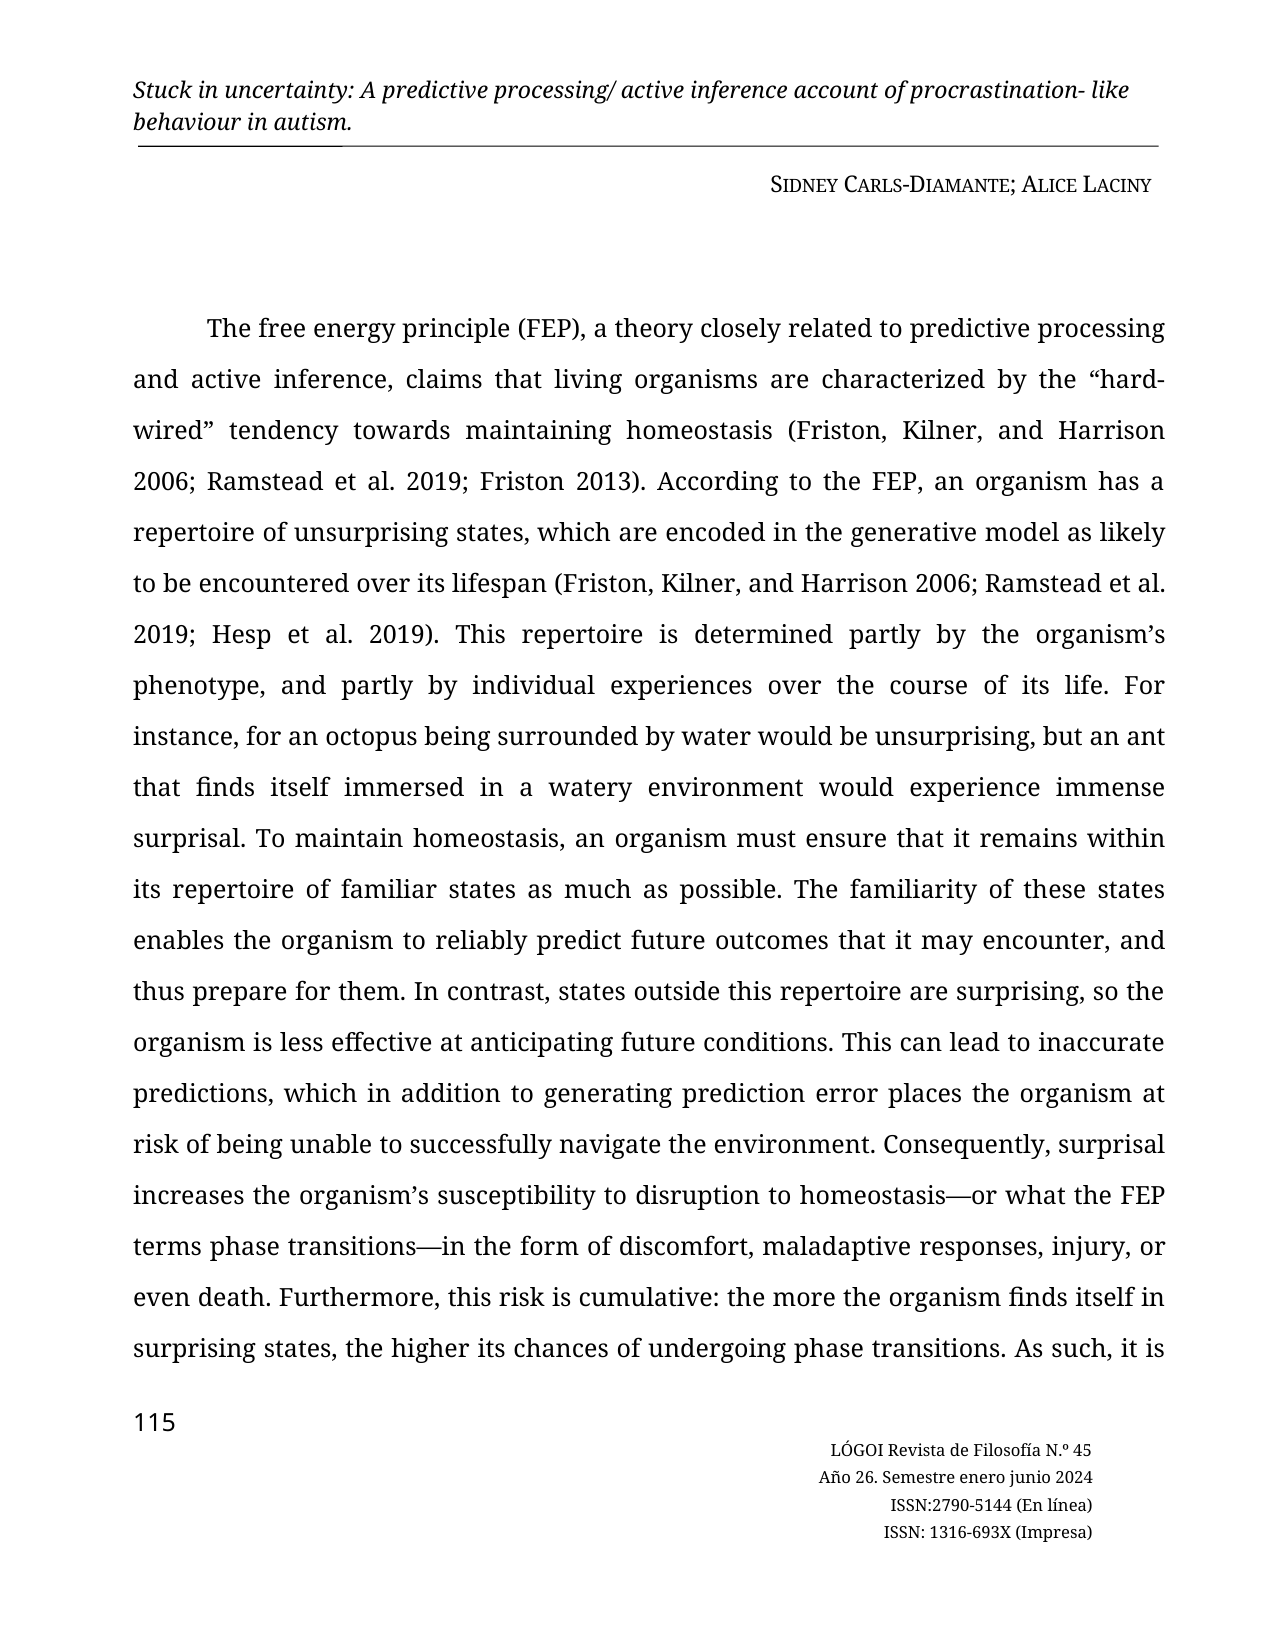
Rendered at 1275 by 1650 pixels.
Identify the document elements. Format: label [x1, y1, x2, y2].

text [133, 310, 1167, 1365]
